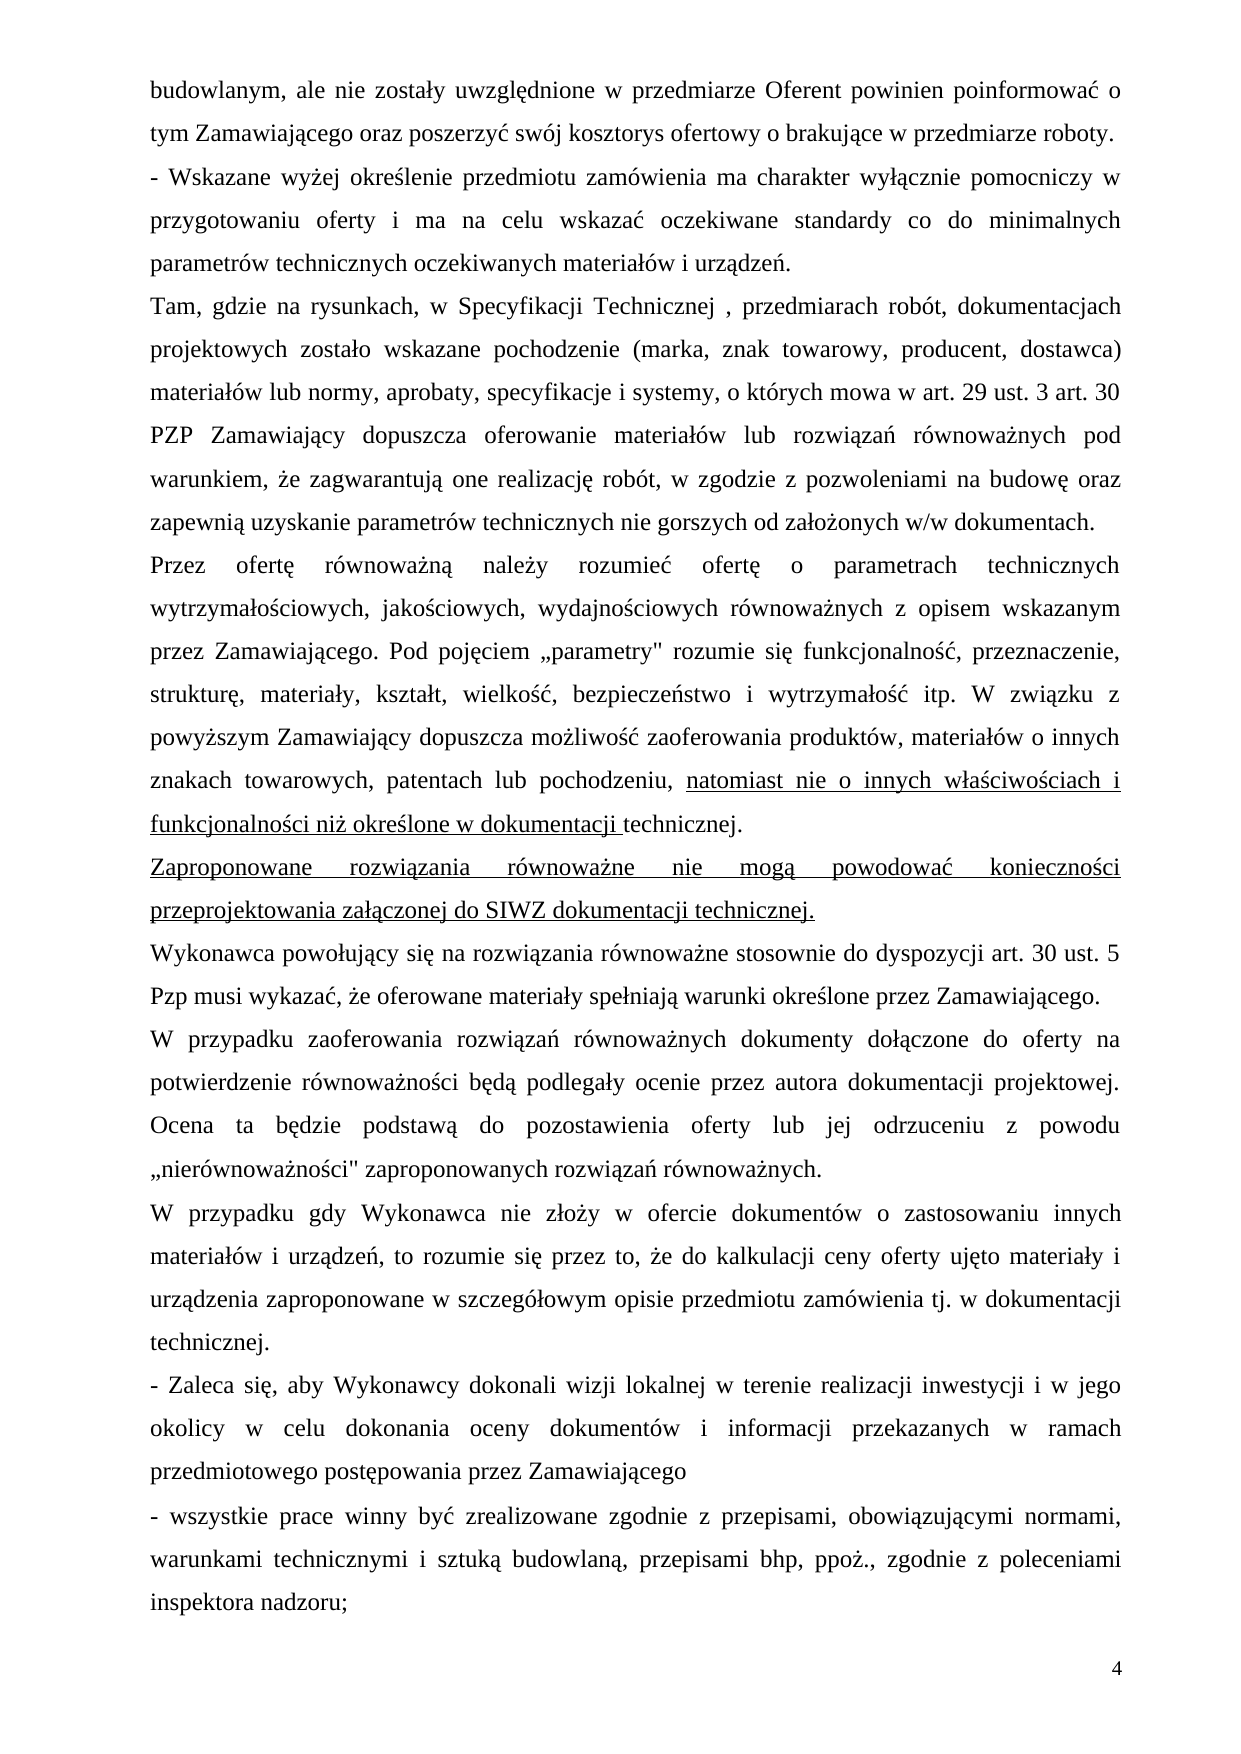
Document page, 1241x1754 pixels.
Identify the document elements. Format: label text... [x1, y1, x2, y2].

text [150, 75, 1122, 147]
text - Wskazane wyżej określenie przedmiotu zamówienia ma charakter wyłącznie pomocniczy w przygotowaniu oferty i ma na celu wskazać oczekiwane standardy co do minimalnych parametrów technicznych oczekiwanych materiałów i urządzeń. [150, 162, 1121, 277]
text Przez ofertę równoważną należy rozumieć ofertę o parametrach technicznych wytrzymałościowych, jakościowych, wydajnościowych równoważnych z opisem wskazanym przez Zamawiającego. Pod pojęciem „parametry" rozumie się funkcjonalność, przeznaczenie, strukturę, materiały, kształt, wielkość, bezpieczeństwo i wytrzymałość itp. W związku z powyższym Zamawiający dopuszcza możliwość zaoferowania produktów, materiałów o innych znakach towarowych, patentach lub pochodzeniu, natomiast nie o innych właściwościach i funkcjonalności niż określone w dokumentacji technicznej. [150, 550, 1121, 837]
text - Zaleca się, aby Wykonawcy dokonali wizji lokalnej w terenie realizacji inwestycji i w jego okolicy w celu dokonania oceny dokumentów i informacji przekazanych w ramach przedmiotowego postępowania przez Zamawiającego [150, 1370, 1122, 1485]
text W przypadku gdy Wykonawca nie złoży w ofercie dokumentów o zastosowaniu innych materiałów i urządzeń, to rozumie się przez to, że do kalkulacji ceny oferty ujęto materiały i urządzenia zaproponowane w szczegółowym opisie przedmiotu zamówienia tj. w dokumentacji technicznej. [150, 1198, 1122, 1356]
text Zaproponowane rozwiązania równoważne nie mogą powodować konieczności przeprojektowania załączonej do SIWZ dokumentacji technicznej. [150, 852, 1121, 877]
text Wykonawca powołujący się na rozwiązania równoważne stosownie do dyspozycji art. 30 ust. 5 Pzp musi wykazać, że oferowane materiały spełniają warunki określone przez Zamawiającego. [150, 938, 1121, 1010]
text Tam, gdzie na rysunkach, w Specyfikacji Technicznej , przedmiarach robót, dokumentacjach projektowych zostało wskazane pochodzenie (marka, znak towarowy, producent, dostawca) materiałów lub normy, aprobaty, specyfikacje i systemy, o których mowa w art. 29 ust. 3 art. 30 PZP Zamawiający dopuszcza oferowanie materiałów lub rozwiązań równoważnych pod warunkiem, że zagwarantują one realizację robót, w zgodzie z pozwoleniami na budowę oraz zapewnią uzyskanie parametrów technicznych nie gorszych od założonych w/w dokumentach. [150, 291, 1122, 536]
text Zaproponowane rozwiązania równoważne nie mogą powodować konieczności przeprojektowania załączonej do SIWZ dokumentacji technicznej. [150, 878, 1121, 924]
text - wszystkie prace winny być zrealizowane zgodnie z przepisami, obowiązującymi normami, warunkami technicznymi i sztuką budowlaną, przepisami bhp, ppoż., zgodnie z poleceniami inspektora nadzoru; [150, 1501, 1122, 1616]
text W przypadku zaoferowania rozwiązań równoważnych dokumenty dołączone do oferty na potwierdzenie równoważności będą podlegały ocenie przez autora dokumentacji projektowej. Ocena ta będzie podstawą do pozostawienia oferty lub jej odrzuceniu z powodu „nierównoważności" zaproponowanych rozwiązań równoważnych. [150, 1024, 1121, 1182]
